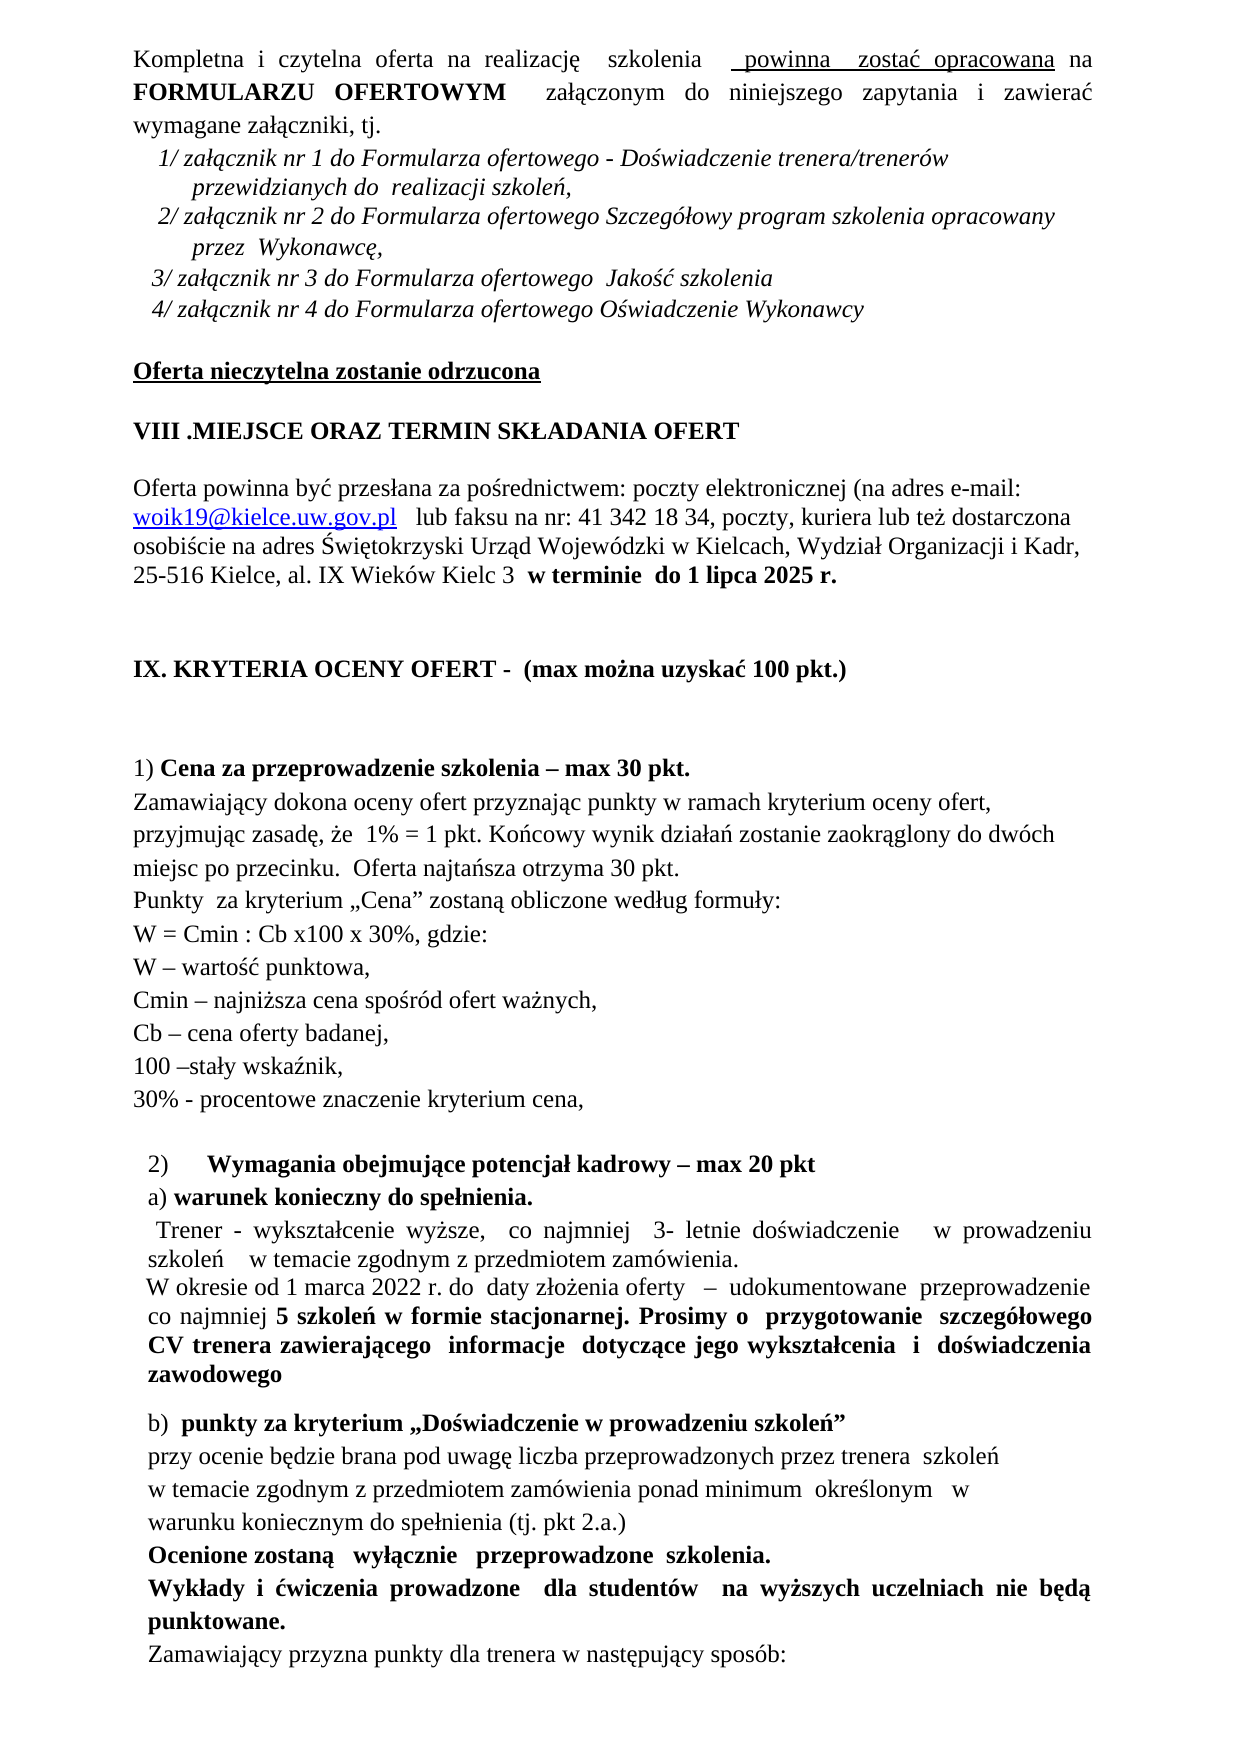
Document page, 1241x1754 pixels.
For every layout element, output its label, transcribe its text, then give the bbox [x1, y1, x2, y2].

list Punkty za kryterium „Cena” zostaną obliczone według formuły: [133, 886, 1093, 914]
text 2/ załącznik nr 2 do Formularza ofertowego Szczegółowy program szkolenia opracowany przez Wykonawcę, [133, 201, 1093, 261]
text 1/ załącznik nr 1 do Formularza ofertowego - Doświadczenie trenera/trenerów przewidzianych do realizacji szkoleń, [133, 143, 1093, 201]
text Zamawiający przyzna punkty dla trenera w następujący sposób: [148, 1639, 1093, 1668]
list W okresie od 1 marca 2022 r. do daty złożenia oferty – udokumentowane przeprowadzenie co najmniej 5 szkoleń w formie stacjonarnej. Prosimy o przygotowanie szczegółowego CV trenera zawierającego informacje dotyczące jego wykształcenia i doświadczenia zawodowego [133, 1272, 1093, 1387]
text w temacie zgodnym z przedmiotem zamówienia ponad minimum określonym w [148, 1474, 1093, 1503]
text warunku koniecznym do spełnienia (tj. pkt 2.a.) [148, 1507, 1093, 1536]
list Cmin – najniższa cena spośród ofert ważnych, [133, 985, 1093, 1013]
text b) punkty za kryterium „Doświadczenie w prowadzeniu szkoleń” [148, 1408, 1093, 1437]
list 100 –stały wskaźnik, [133, 1051, 1093, 1079]
list Cb – cena oferty badanej, [133, 1018, 1093, 1046]
list 2) Wymagania obejmujące potencjał kadrowy – max 20 pkt [148, 1149, 1093, 1178]
list Zamawiający dokona oceny ofert przyznając punkty w ramach kryterium oceny ofert, przyjmując zasadę, że 1% = 1 pkt. Końcowy wynik działań zostanie zaokrąglony do dwóch miejsc po przecinku. Oferta najtańsza otrzyma 30 pkt. [133, 787, 1093, 881]
list Trener - wykształcenie wyższe, co najmniej 3- letnie doświadczenie w prowadzeniu szkoleń w temacie zgodnym z przedmiotem zamówienia. [133, 1215, 1093, 1272]
text Oferta nieczytelna zostanie odrzucona [133, 356, 1093, 385]
list 30% - procentowe znaczenie kryterium cena, [133, 1084, 1093, 1112]
text przy ocenie będzie brana pod uwagę liczba przeprowadzonych przez trenera szkoleń [148, 1441, 1093, 1470]
list W – wartość punktowa, [133, 952, 1093, 980]
list W = Cmin : Cb x100 x 30%, gdzie: [133, 919, 1093, 947]
text Kompletna i czytelna oferta na realizację szkolenia powinna zostać opracowana na FORMULARZU OFERTOWYM załączonym do niniejszego zapytania i zawierać wymagane załączniki, tj. [133, 44, 1093, 139]
text Wykłady i ćwiczenia prowadzone dla studentów na wyższych uczelniach nie będą punktowane. [148, 1573, 1093, 1635]
list IX. KRYTERIA OCENY OFERT - (max można uzyskać 100 pkt.) [133, 654, 1093, 683]
list a) warunek konieczny do spełnienia. [148, 1182, 1093, 1211]
text 4/ załącznik nr 4 do Formularza ofertowego Oświadczenie Wykonawcy [133, 294, 1093, 323]
list 1) Cena za przeprowadzenie szkolenia – max 30 pkt. [133, 753, 1093, 782]
text 3/ załącznik nr 3 do Formularza ofertowego Jakość szkolenia [133, 263, 1093, 292]
text Ocenione zostaną wyłącznie przeprowadzone szkolenia. [148, 1540, 1093, 1569]
text VIII .MIEJSCE ORAZ TERMIN SKŁADANIA OFERT [133, 416, 1093, 445]
text Oferta powinna być przesłana za pośrednictwem: poczty elektronicznej (na adres e-mail: woik19@kielce.uw.gov.pl lub faksu na nr: 41 342 18 34, poczty, kuriera lub też dostarczona osobiście na adres Świętokrzyski Urząd Wojewódzki w Kielcach, Wydział Organizacji i Kadr, 25-516 Kielce, al. IX Wieków Kielc 3 w terminie do 1 lipca 2025 r. [133, 473, 1093, 588]
